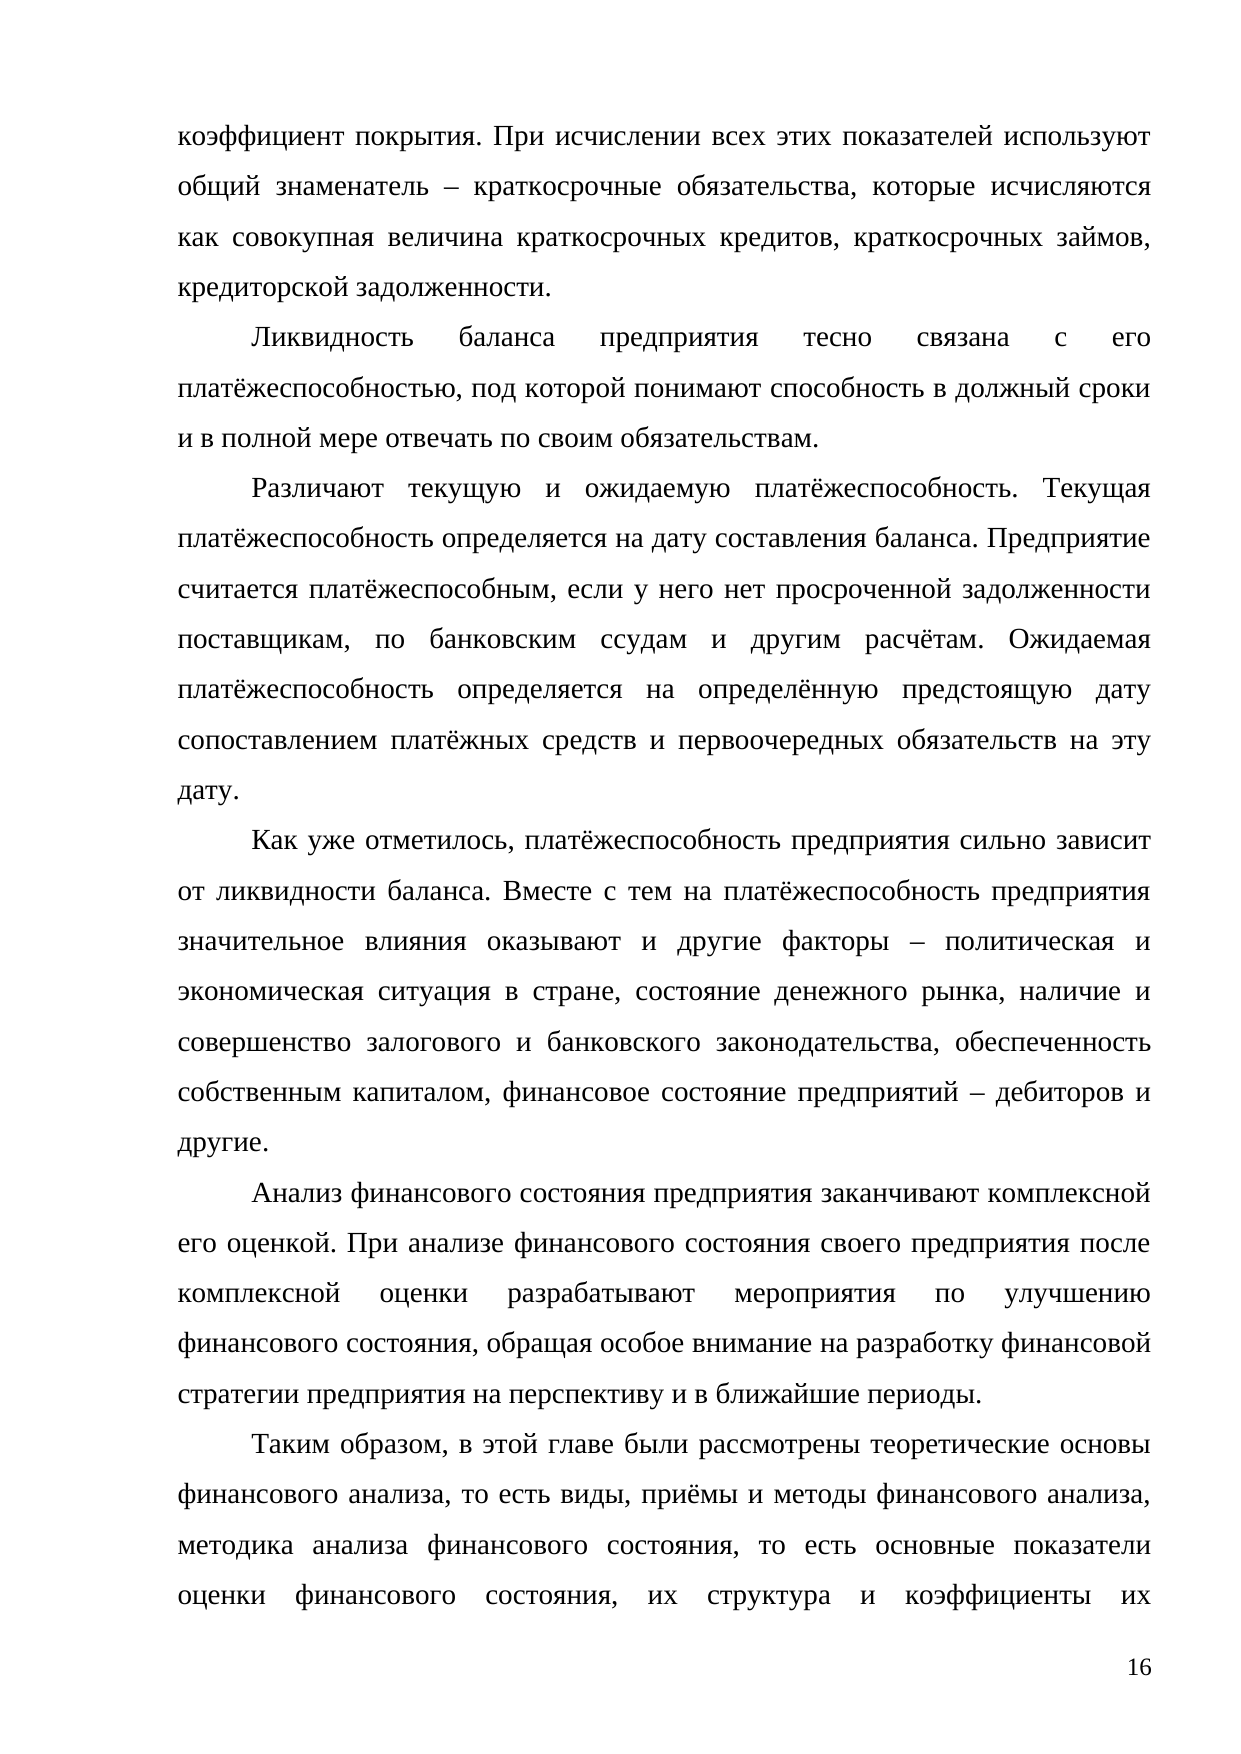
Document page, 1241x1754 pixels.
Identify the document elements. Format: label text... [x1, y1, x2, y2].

text Различают текущую и ожидаемую платёжеспособность. Текущая платёжеспособность определяется на дату составления баланса. Предприятие считается платёжеспособным, если у него нет просроченной задолженности поставщикам, по банковским ссудам и другим расчётам. Ожидаемая платёжеспособность определяется на определённую предстоящую дату сопоставлением платёжных средств и первоочередных обязательств на эту дату. [177, 470, 1152, 806]
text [177, 118, 1152, 303]
text Анализ финансового состояния предприятия заканчивают комплексной его оценкой. При анализе финансового состояния своего предприятия после комплексной оценки разрабатывают мероприятия по улучшению финансового состояния, обращая особое внимание на разработку финансовой стратегии предприятия на перспективу и в ближайшие периоды. [177, 1175, 1152, 1409]
text Ликвидность баланса предприятия тесно связана с его платёжеспособностью, под которой понимают способность в должный сроки и в полной мере отвечать по своим обязательствам. [177, 319, 1152, 453]
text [177, 1426, 1152, 1611]
text Как уже отметилось, платёжеспособность предприятия сильно зависит от ликвидности баланса. Вместе с тем на платёжеспособность предприятия значительное влияния оказывают и другие факторы – политическая и экономическая ситуация в стране, состояние денежного рынка, наличие и совершенство залогового и банковского законодательства, обеспеченность собственным капиталом, финансовое состояние предприятий – дебиторов и другие. [177, 822, 1152, 1158]
